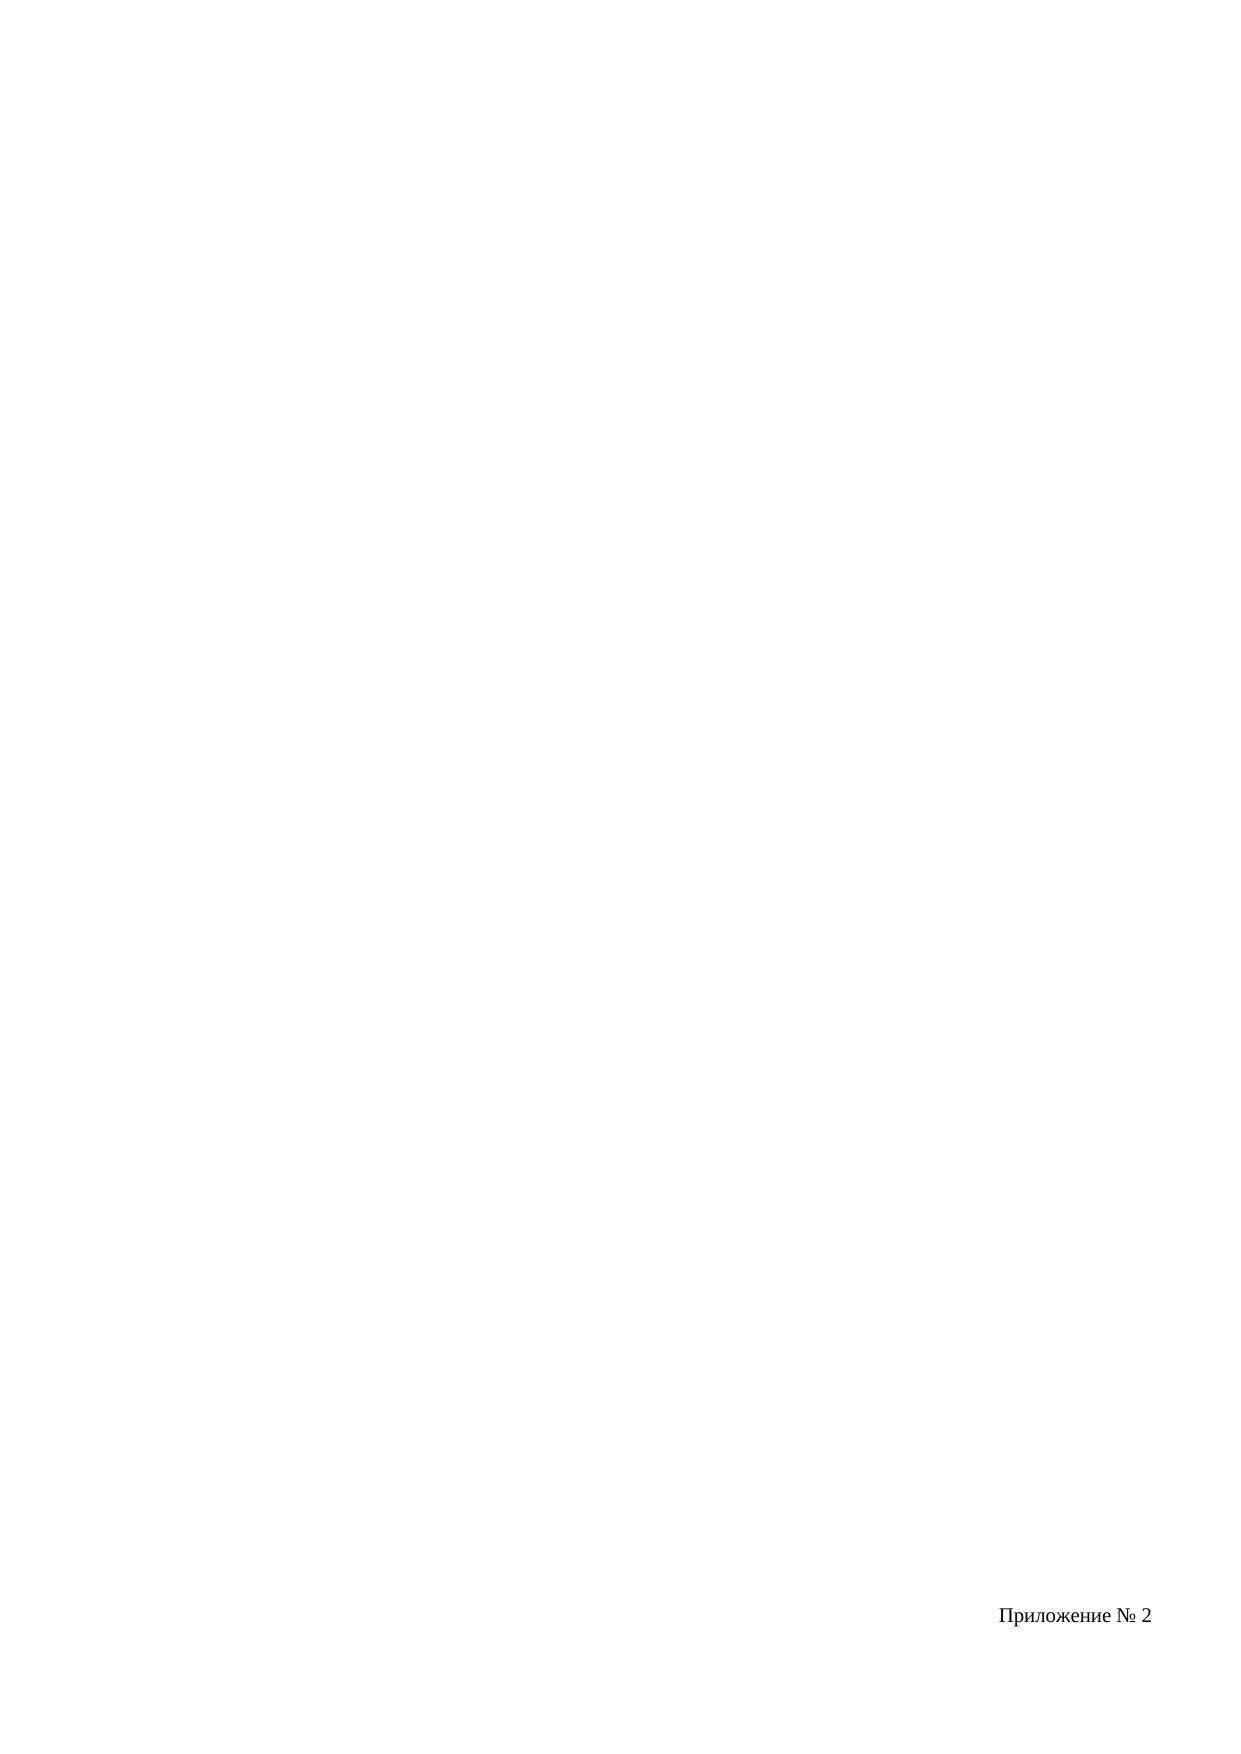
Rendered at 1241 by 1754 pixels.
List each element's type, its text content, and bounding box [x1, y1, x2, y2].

text Приложение № 2 [187, 1603, 1152, 1627]
